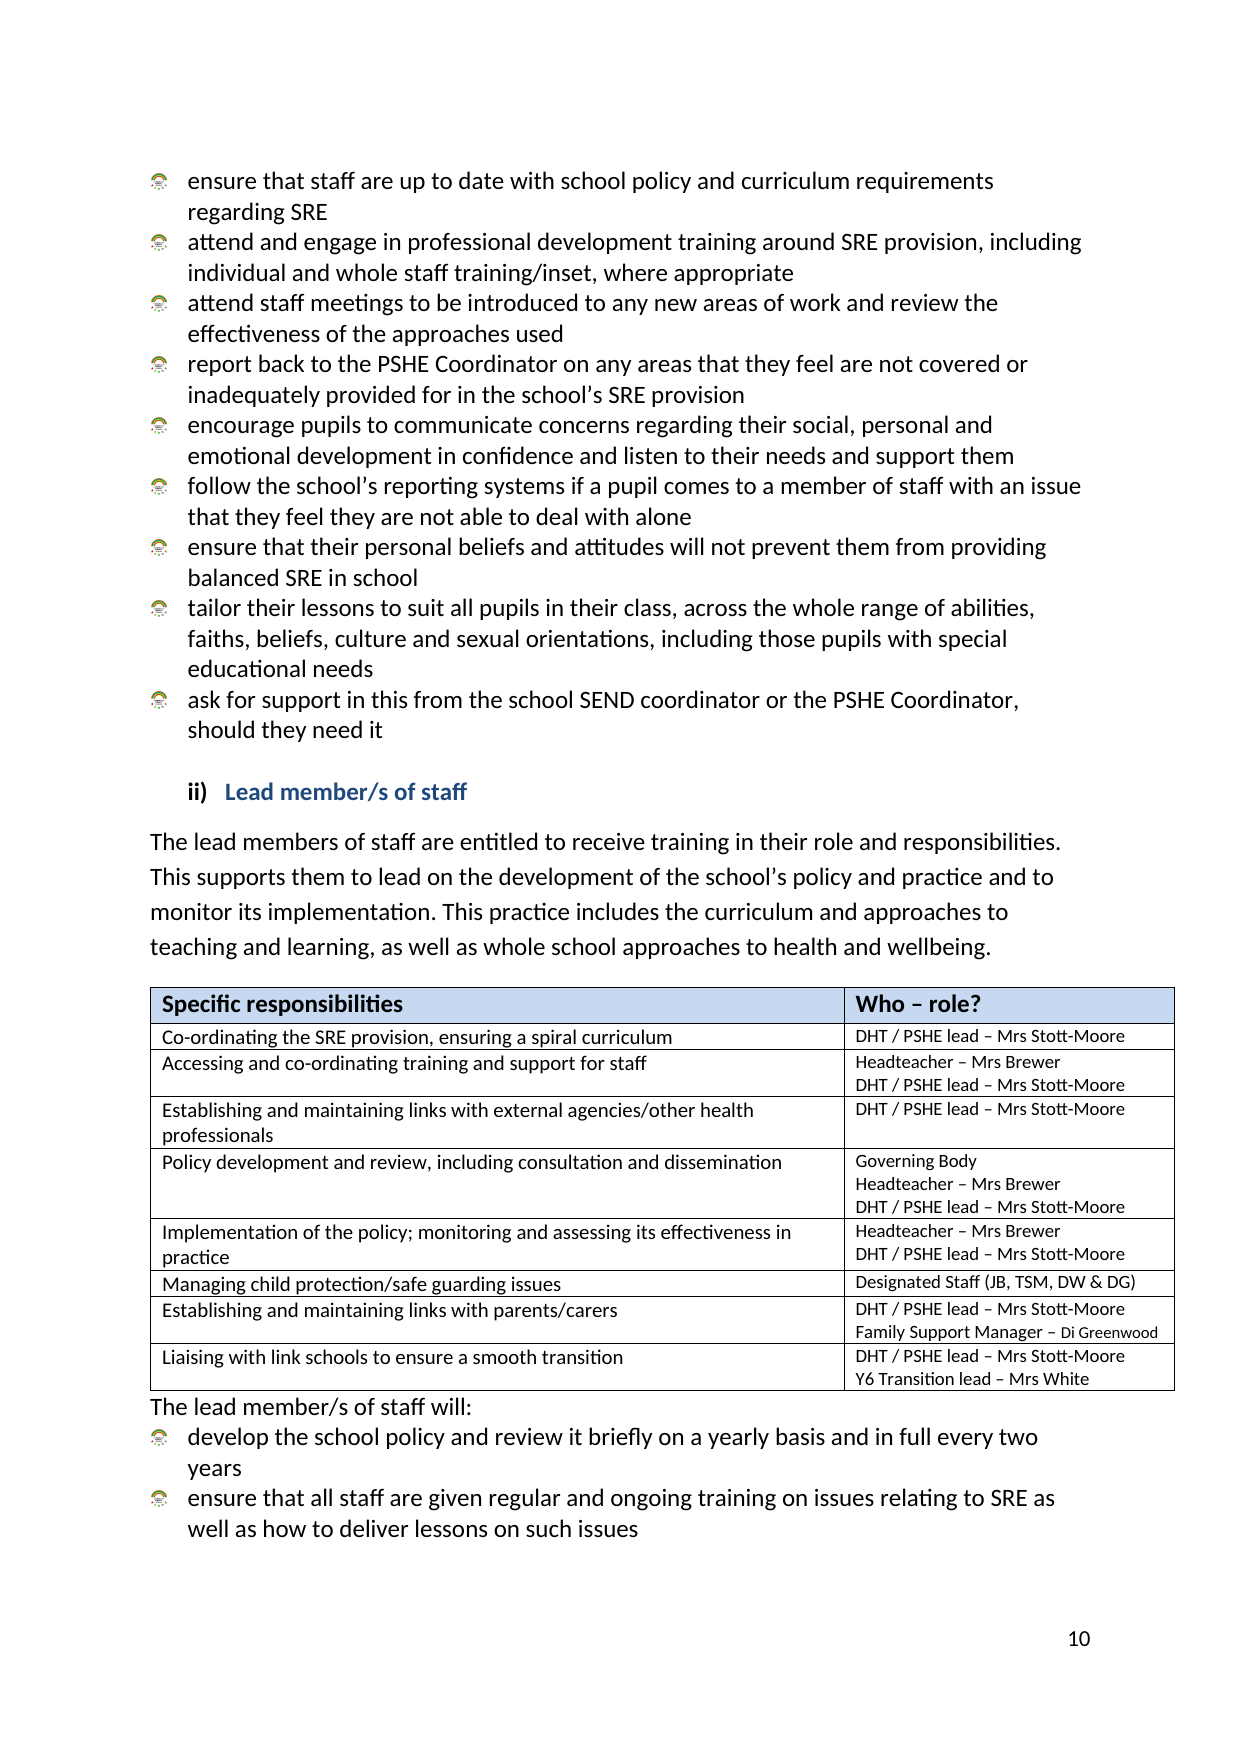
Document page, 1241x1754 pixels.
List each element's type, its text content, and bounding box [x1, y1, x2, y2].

text The lead members of staff are entitled to receive training in their role and responsibilities. This supports them to lead on the development of the school’s policy and practice and to monitor its implementation. This practice includes the curriculum and approaches to teaching and learning, as well as whole school approaches to health and wellbeing. [150, 826, 1090, 962]
list Lead member/s of staff [187, 776, 1090, 806]
table_header Who – role? [845, 988, 1174, 1023]
table_cell DHT / PSHE lead – Mrs Stott-Moore Family Support Manager – Di Greenwood [845, 1297, 1174, 1343]
list develop the school policy and review it briefly on a yearly basis and in full every two years [150, 1421, 1090, 1482]
picture [151, 1490, 167, 1507]
table_cell Headteacher – Mrs Brewer DHT / PSHE lead – Mrs Stott-Moore [845, 1050, 1174, 1096]
list report back to the PSHE Coordinator on any areas that they feel are not covered or inadequately provided for in the school’s SRE provision [150, 348, 1090, 409]
table_cell Co-ordinating the SRE provision, ensuring a spiral curriculum [151, 1024, 844, 1049]
picture [151, 295, 167, 312]
picture [151, 173, 167, 190]
list encourage pupils to communicate concerns regarding their social, personal and emotional development in confidence and listen to their needs and support them [150, 409, 1090, 471]
list ensure that their personal beliefs and attitudes will not prevent them from providing balanced SRE in school [150, 532, 1090, 593]
list follow the school’s reporting systems if a pupil comes to a member of staff with an issue that they feel they are not able to deal with alone [150, 471, 1090, 532]
picture [151, 234, 167, 251]
list ensure that staff are up to date with school policy and curriculum requirements regarding SRE [150, 165, 1090, 226]
text The lead member/s of staff will: [150, 1391, 1090, 1421]
table_cell Headteacher – Mrs Brewer DHT / PSHE lead – Mrs Stott-Moore [845, 1219, 1174, 1270]
list attend staff meetings to be introduced to any new areas of work and review the effectiveness of the approaches used [150, 287, 1090, 348]
list ensure that all staff are given regular and ongoing training on issues relating to SRE as well as how to deliver lessons on such issues [150, 1482, 1090, 1543]
picture [151, 600, 167, 617]
table_cell Designated Staff (JB, TSM, DW & DG) [845, 1271, 1174, 1296]
table_cell Accessing and co-ordinating training and support for staff [151, 1050, 844, 1096]
list ask for support in this from the school SEND coordinator or the PSHE Coordinator, should they need it [150, 684, 1090, 745]
table_cell Establishing and maintaining links with external agencies/other health professionals [151, 1097, 844, 1148]
table_cell Policy development and review, including consultation and dissemination [151, 1149, 844, 1218]
table_cell DHT / PSHE lead – Mrs Stott-Moore Y6 Transition lead – Mrs White [845, 1344, 1174, 1390]
picture [151, 417, 167, 434]
table_header Specific responsibilities [151, 988, 844, 1023]
table_cell Establishing and maintaining links with parents/carers [151, 1297, 844, 1343]
picture [151, 1429, 167, 1446]
picture [151, 478, 167, 495]
table_cell Liaising with link schools to ensure a smooth transition [151, 1344, 844, 1390]
picture [151, 691, 167, 709]
table_cell Implementation of the policy; monitoring and assessing its effectiveness in practice [151, 1219, 844, 1270]
list attend and engage in professional development training around SRE provision, including individual and whole staff training/inset, where appropriate [150, 226, 1090, 287]
table_cell Managing child protection/safe guarding issues [151, 1271, 844, 1296]
picture [151, 539, 167, 556]
table_cell DHT / PSHE lead – Mrs Stott-Moore [845, 1097, 1174, 1148]
picture [151, 356, 167, 373]
list tailor their lessons to suit all pupils in their class, across the whole range of abilities, faiths, beliefs, culture and sexual orientations, including those pupils with special educational needs [150, 593, 1090, 684]
table_cell DHT / PSHE lead – Mrs Stott-Moore [845, 1024, 1174, 1049]
table_cell Governing Body Headteacher – Mrs Brewer DHT / PSHE lead – Mrs Stott-Moore [845, 1149, 1174, 1218]
